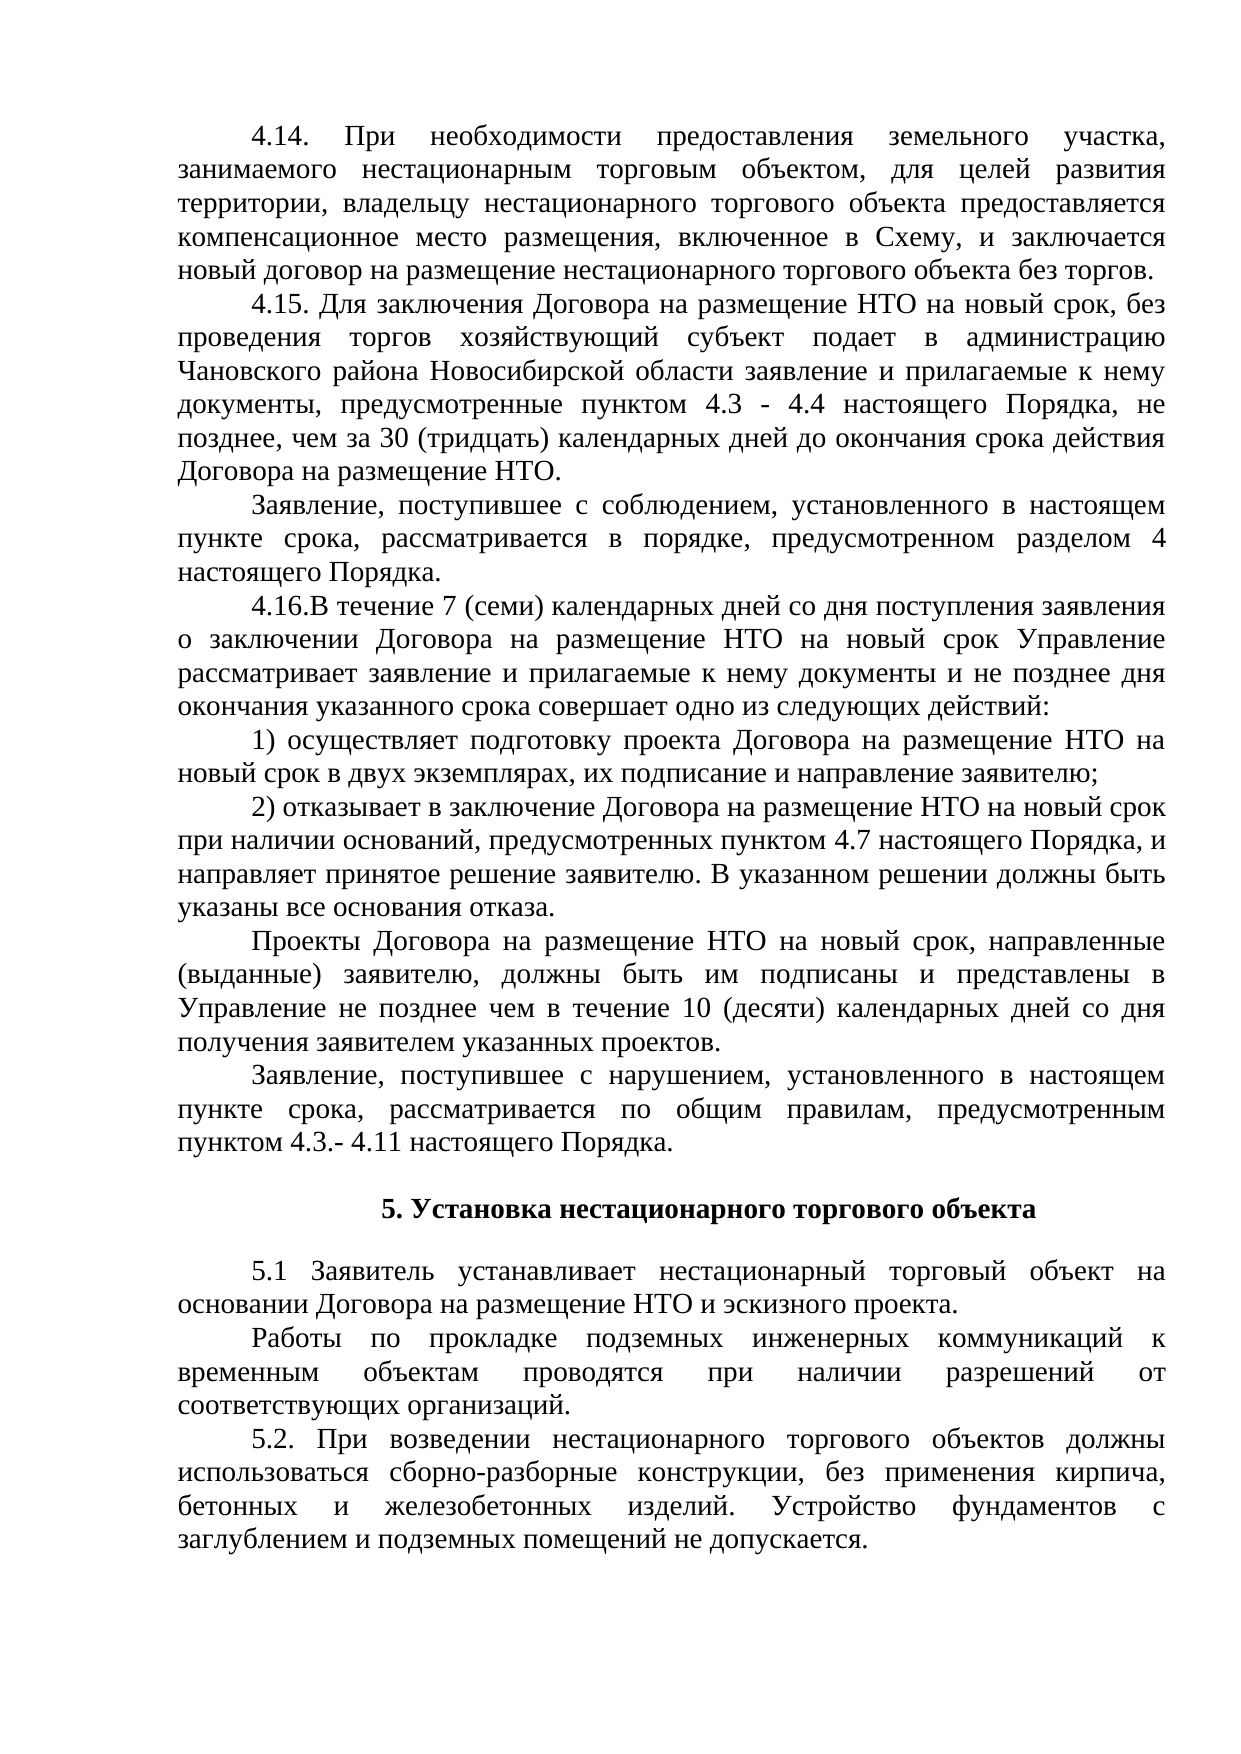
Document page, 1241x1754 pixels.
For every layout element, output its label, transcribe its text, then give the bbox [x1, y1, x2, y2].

text 2) отказывает в заключение Договора на размещение НТО на новый срок при наличии оснований, предусмотренных пунктом 4.7 настоящего Порядка, и направляет принятое решение заявителю. В указанном решении должны быть указаны все основания отказа. [177, 789, 1166, 923]
text 4.14. При необходимости предоставления земельного участка, занимаемого нестационарным торговым объектом, для целей развития территории, владельцу нестационарного торгового объекта предоставляется компенсационное место размещения, включенное в Схему, и заключается новый договор на размещение нестационарного торгового объекта без торгов. [177, 118, 1166, 286]
text Заявление, поступившее с нарушением, установленного в настоящем пункте срока, рассматривается по общим правилам, предусмотренным пунктом 4.3.- 4.11 настоящего Порядка. [177, 1057, 1166, 1158]
text 4.16.В течение 7 (семи) календарных дней со дня поступления заявления о заключении Договора на размещение НТО на новый срок Управление рассматривает заявление и прилагаемые к нему документы и не позднее дня окончания указанного срока совершает одно из следующих действий: [177, 588, 1166, 722]
text 1) осуществляет подготовку проекта Договора на размещение НТО на новый срок в двух экземплярах, их подписание и направление заявителю; [177, 722, 1166, 789]
text Проекты Договора на размещение НТО на новый срок, направленные (выданные) заявителю, должны быть им подписаны и представлены в Управление не позднее чем в течение 10 (десяти) календарных дней со дня получения заявителем указанных проектов. [177, 923, 1166, 1057]
text Заявление, поступившее с соблюдением, установленного в настоящем пункте срока, рассматривается в порядке, предусмотренном разделом 4 настоящего Порядка. [177, 487, 1166, 588]
text 5.2. При возведении нестационарного торгового объектов должны использоваться сборно-разборные конструкции, без применения кирпича, бетонных и железобетонных изделий. Устройство фундаментов с заглублением и подземных помещений не допускается. [177, 1421, 1166, 1555]
text 5. Установка нестационарного торгового объекта [177, 1191, 1166, 1225]
text 5.1 Заявитель устанавливает нестационарный торговый объект на основании Договора на размещение НТО и эскизного проекта. [177, 1253, 1166, 1320]
text 4.15. Для заключения Договора на размещение НТО на новый срок, без проведения торгов хозяйствующий субъект подает в администрацию Чановского района Новосибирской области заявление и прилагаемые к нему документы, предусмотренные пунктом 4.3 - 4.4 настоящего Порядка, не позднее, чем за 30 (тридцать) календарных дней до окончания срока действия Договора на размещение НТО. [177, 286, 1166, 487]
text Работы по прокладке подземных инженерных коммуникаций к временным объектам проводятся при наличии разрешений от соответствующих организаций. [177, 1320, 1166, 1421]
